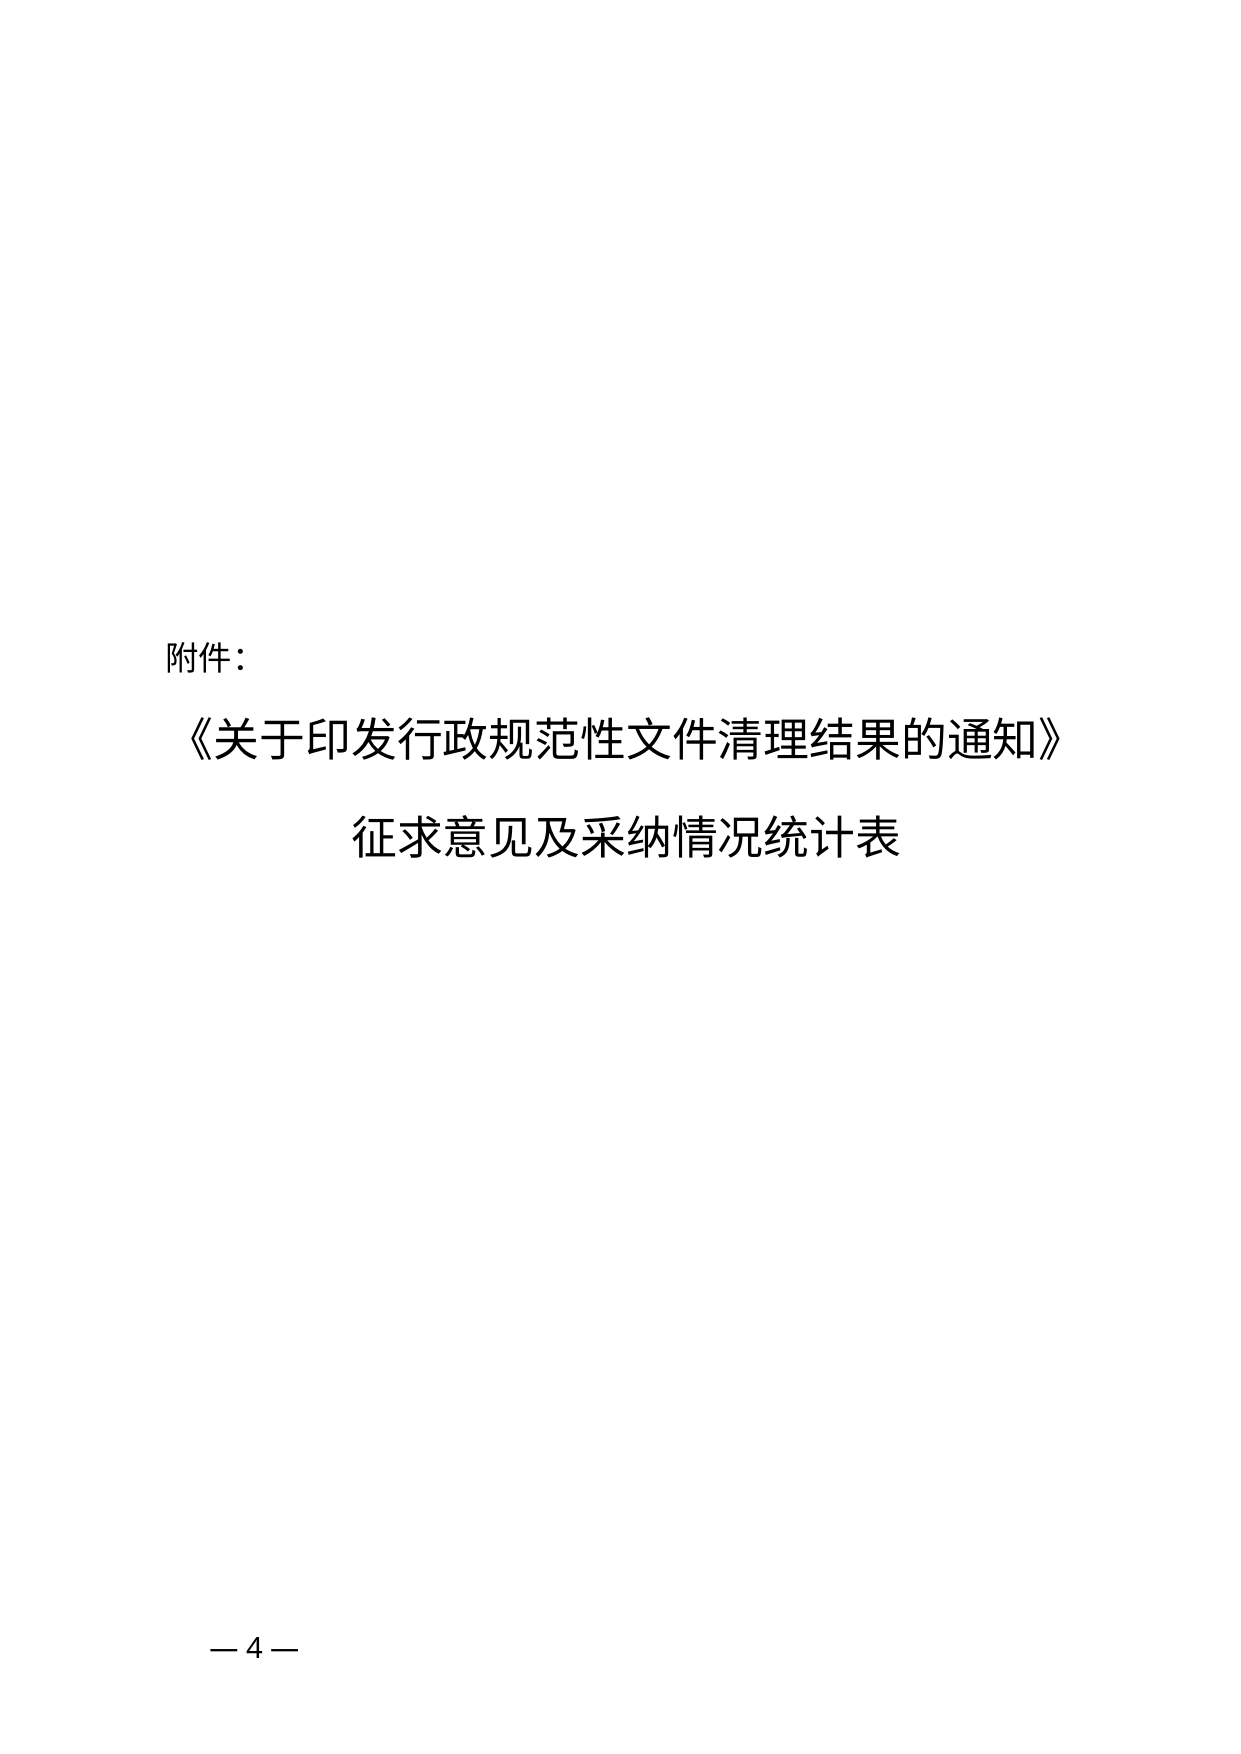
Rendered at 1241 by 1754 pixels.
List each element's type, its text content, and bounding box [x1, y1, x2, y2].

text 《关于印发行政规范性文件清理结果的通知》征求意见及采纳情况统计表 [165, 688, 1087, 883]
text 附件： [165, 623, 1087, 688]
